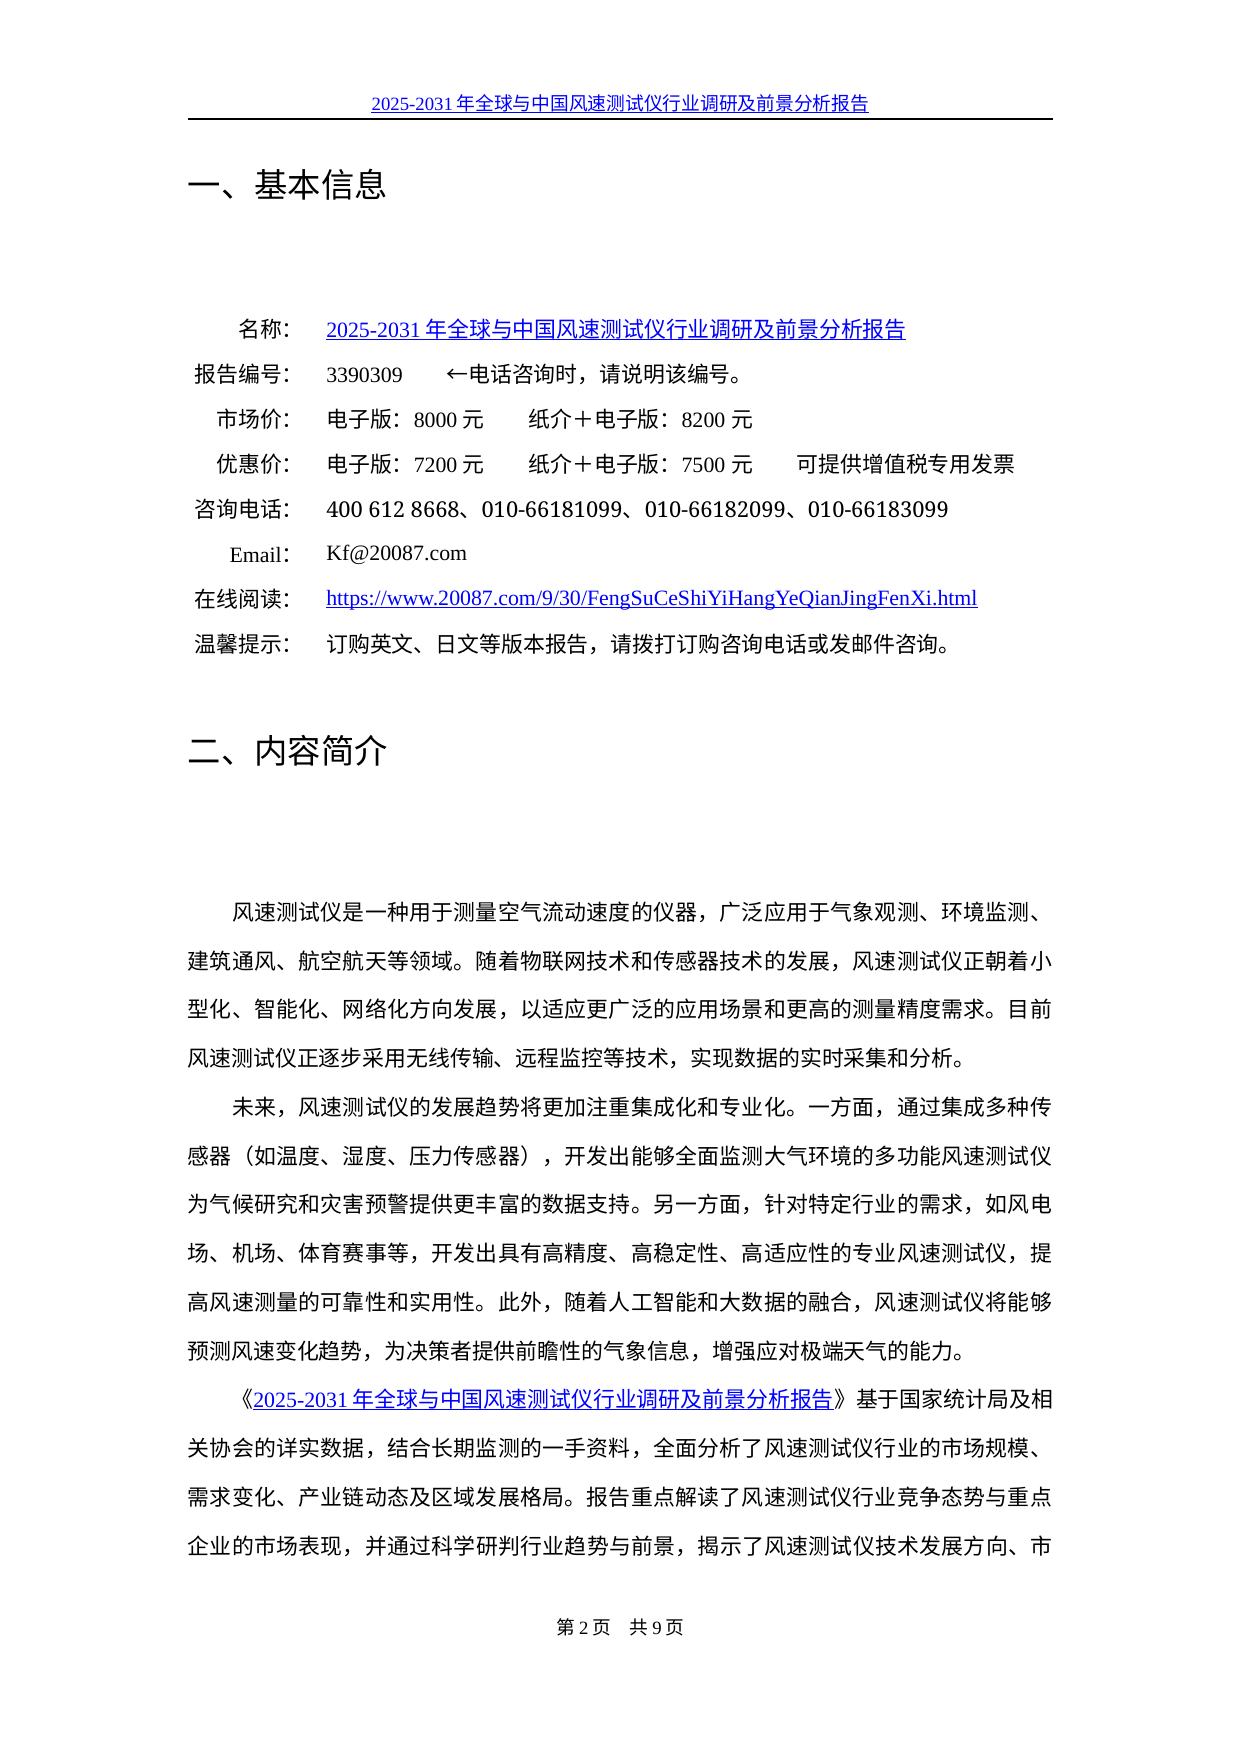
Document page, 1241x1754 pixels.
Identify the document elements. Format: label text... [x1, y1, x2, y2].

table_cell 订购英文、日文等版本报告，请拨打订购咨询电话或发邮件咨询。 [315, 627, 1073, 672]
table_cell Kf@20087.com [315, 537, 1073, 582]
table_cell 在线阅读： [167, 582, 315, 627]
table_cell [315, 582, 1073, 627]
table_cell 市场价： [167, 402, 315, 447]
table_cell 优惠价： [167, 447, 315, 492]
table_cell 3390309 ←电话咨询时，请说明该编号。 [315, 357, 1073, 402]
title 一、基本信息 [187, 150, 1053, 215]
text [187, 894, 1053, 1561]
table_cell 电子版：7200 元 纸介＋电子版：7500 元 可提供增值税专用发票 [315, 447, 1073, 492]
table_cell 400 612 8668、010-66181099、010-66182099、010-66183099 [315, 492, 1073, 537]
title 二、内容简介 [187, 717, 1053, 782]
table_header 2025-2031年全球与中国风速测试仪行业调研及前景分析报告 [315, 312, 1073, 357]
table_header 名称： [167, 312, 315, 357]
table_cell 温馨提示： [167, 627, 315, 672]
table_cell 报告编号： [167, 357, 315, 402]
table_cell 咨询电话： [167, 492, 315, 537]
table_cell 电子版：8000 元 纸介＋电子版：8200 元 [315, 402, 1073, 447]
table_cell Email： [167, 537, 315, 582]
